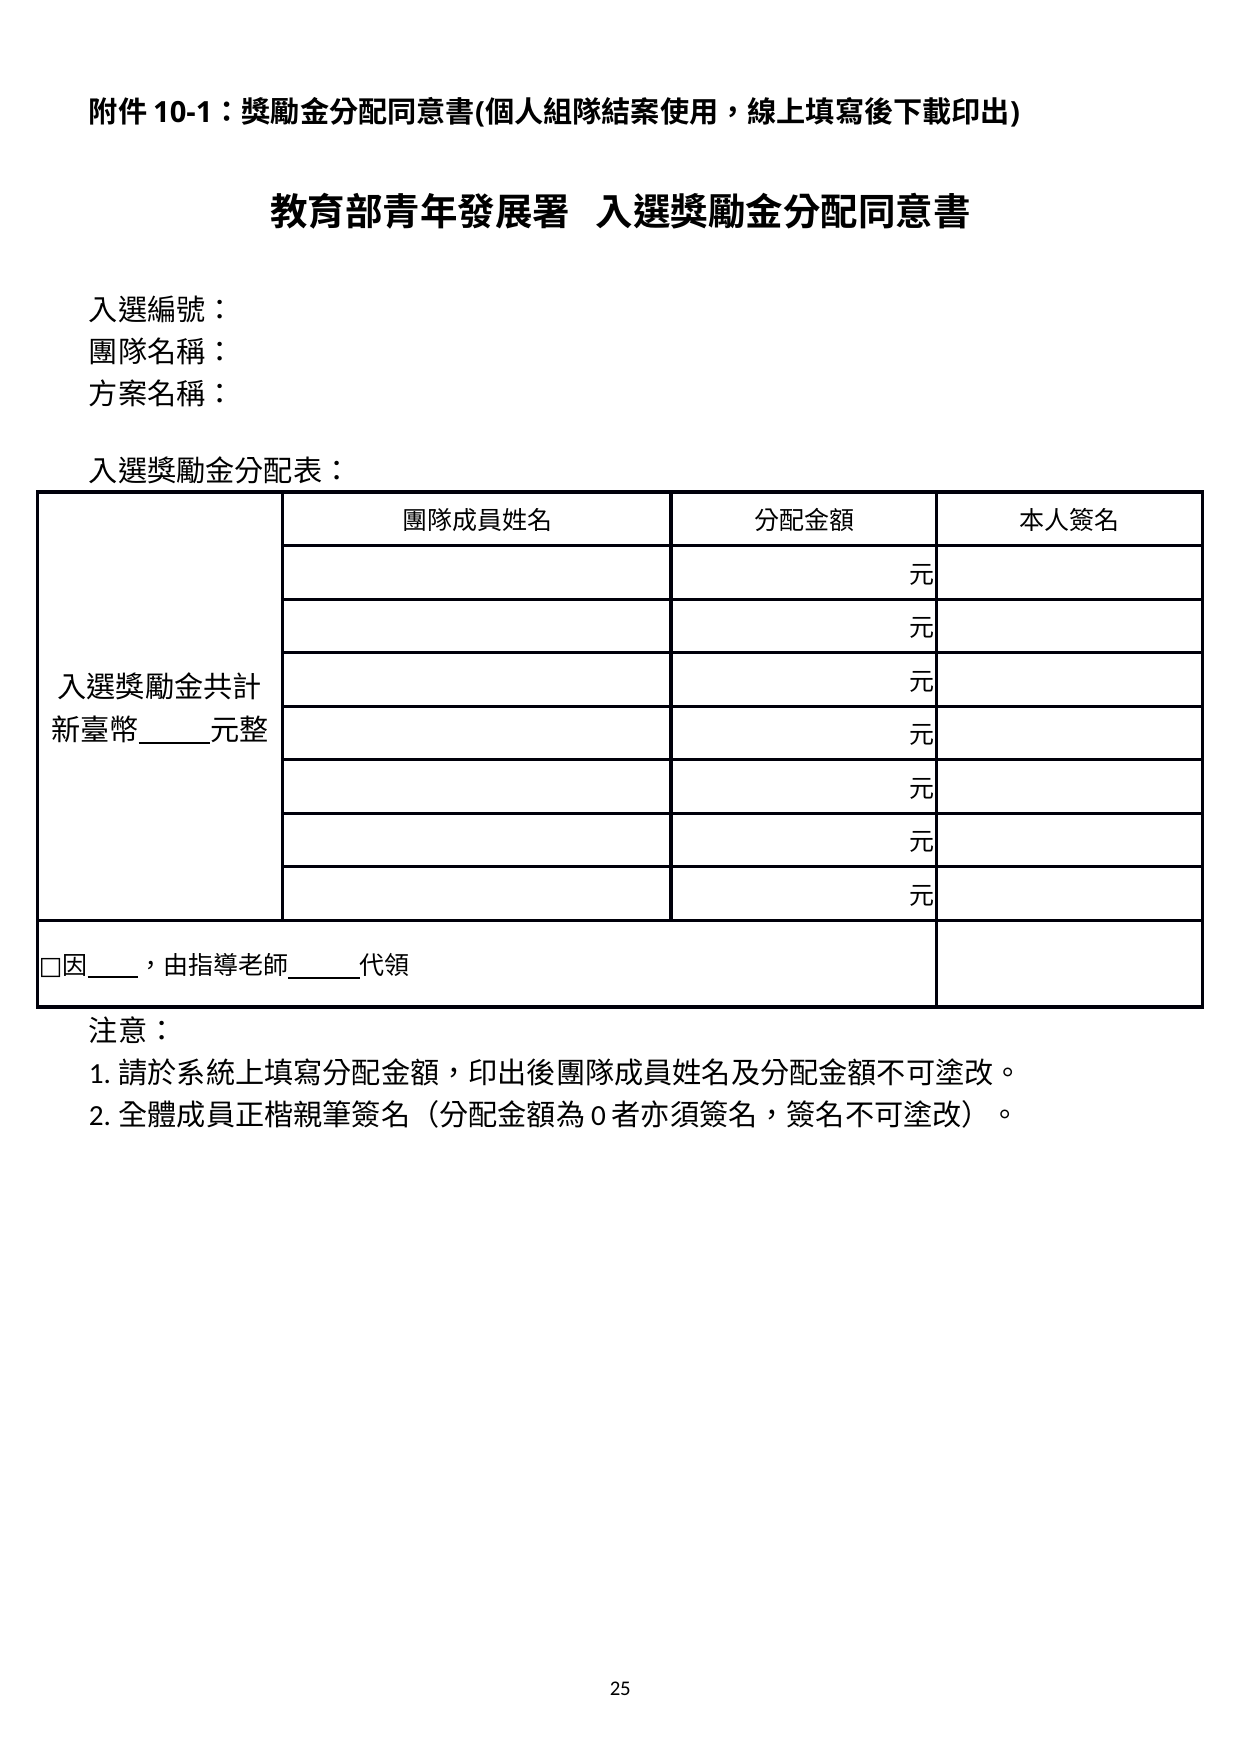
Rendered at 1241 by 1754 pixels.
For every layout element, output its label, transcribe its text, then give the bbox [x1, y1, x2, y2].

table_cell [284, 868, 669, 919]
table_cell [284, 547, 669, 597]
table_cell 元 [673, 761, 935, 812]
table_cell [284, 708, 669, 758]
text 入選編號： [89, 287, 1102, 329]
table_cell [938, 708, 1201, 758]
table_cell [938, 868, 1201, 919]
table_cell [284, 761, 669, 812]
table_header 團隊成員姓名 [284, 494, 669, 544]
text 附件10-1：獎勵金分配同意書(個人組隊結案使用，線上填寫後下載印出) [89, 89, 485, 131]
table_cell [938, 761, 1201, 812]
table_cell [938, 601, 1201, 651]
table_header 分配金額 [673, 494, 935, 544]
table_cell 元 [673, 815, 935, 865]
table_cell 元 [673, 868, 935, 919]
text 團隊名稱： [89, 329, 1102, 371]
text 教育部青年發展署 入選獎勵金分配同意書 [89, 182, 1152, 236]
table_cell [284, 815, 669, 865]
table_cell 元 [673, 547, 935, 597]
table_cell [938, 922, 1201, 1005]
text 附件10-1：獎勵金分配同意書(個人組隊結案使用，線上填寫後下載印出) [1010, 89, 1152, 131]
table_cell [284, 654, 669, 704]
text 入選獎勵金分配表： [89, 448, 1152, 490]
table_cell 元 [673, 654, 935, 704]
table_cell 元 [673, 601, 935, 651]
table_cell [284, 601, 669, 651]
text 注意： [89, 1009, 1152, 1050]
table_cell □因 ，由指導老師 代領 [39, 922, 935, 1005]
table_header 入選獎勵金共計 新臺幣 元整 [39, 494, 281, 919]
text 方案名稱： [89, 371, 1102, 412]
table_cell [938, 547, 1201, 597]
list 請於系統上填寫分配金額，印出後團隊成員姓名及分配金額不可塗改。 [89, 1050, 1167, 1092]
table_cell 元 [673, 708, 935, 758]
table_header 本人簽名 [938, 494, 1201, 544]
table_cell [938, 654, 1201, 704]
list 全體成員正楷親筆簽名（分配金額為0者亦須簽名，簽名不可塗改）。 [89, 1092, 1167, 1133]
table_cell [938, 815, 1201, 865]
